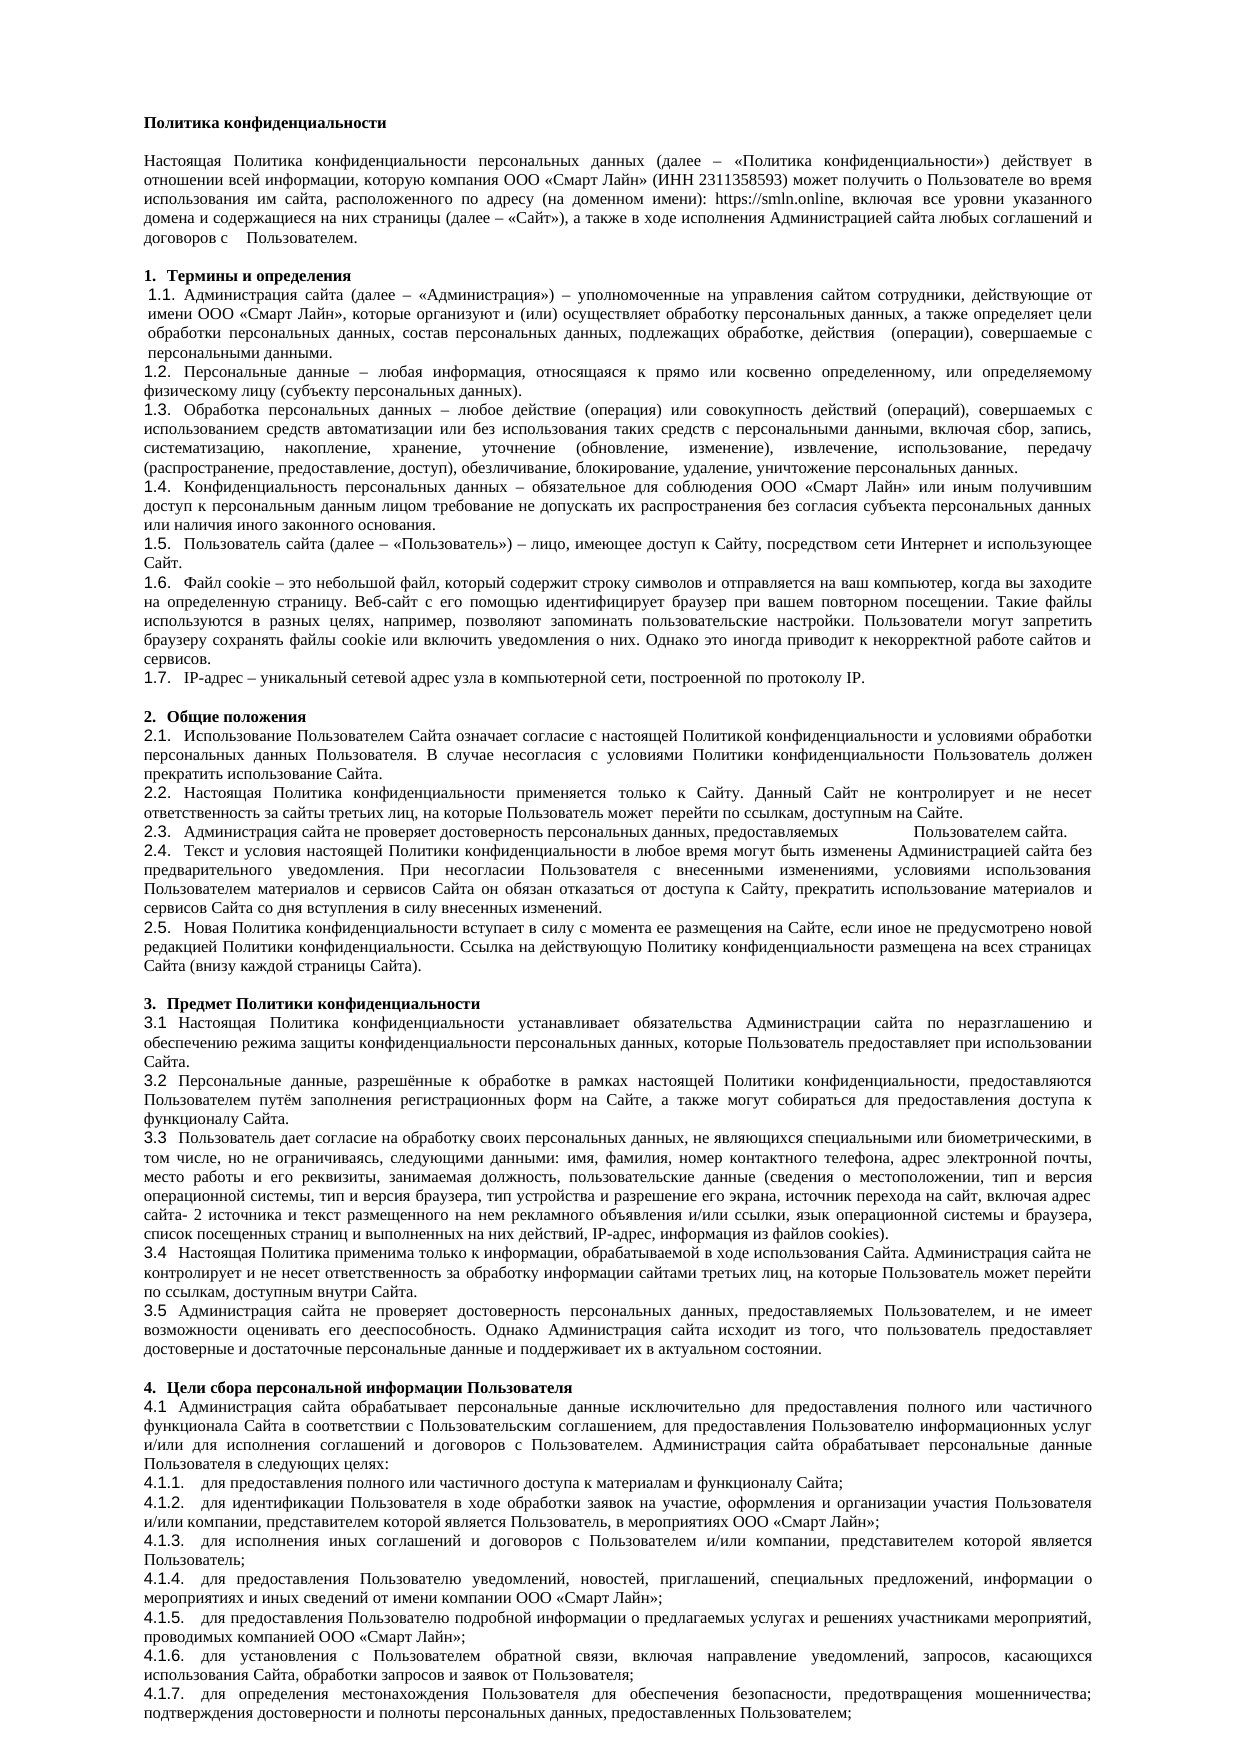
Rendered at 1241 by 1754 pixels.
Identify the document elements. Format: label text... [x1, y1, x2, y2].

text Настоящая Политика конфиденциальности персональных данных (далее – «Политика конфиденциальности») действует в отношении всей информации, которую компания ООО «Смарт Лайн» (ИНН 2311358593) может получить о Пользователе во время использования им сайта, расположенного по адресу (на доменном имени): https://smln.online, включая все уровни указанного домена и содержащиеся на них страницы (далее – «Сайт»), а также в ходе исполнения Администрацией сайта любых соглашений и договоров с Пользователем. [143, 151, 1092, 247]
list Новая Политика конфиденциальности вступает в силу с момента ее размещения на Сайте, если иное не предусмотрено новой редакцией Политики конфиденциальности. Ссылка на действующую Политику конфиденциальности размещена на всех страницах Сайта (внизу каждой страницы Сайта). [143, 917, 1092, 975]
list для предоставления Пользователю уведомлений, новостей, приглашений, специальных предложений, информации о мероприятиях и иных сведений от имени компании ООО «Смарт Лайн»; [143, 1569, 1092, 1607]
list Пользователь сайта (далее – «Пользователь») – лицо, имеющее доступ к Сайту, посредством сети Интернет и использующее Сайт. [143, 534, 1092, 572]
list Пользователь дает согласие на обработку своих персональных данных, не являющихся специальными или биометрическими, в том числе, но не ограничиваясь, следующими данными: имя, фамилия, номер контактного телефона, адрес электронной почты, место работы и его реквизиты, занимаемая должность, пользовательские данные (сведения о местоположении, тип и версия операционной системы, тип и версия браузера, тип устройства и разрешение его экрана, источник перехода на сайт, включая адрес сайта- 2 источника и текст размещенного на нем рекламного объявления и/или ссылки, язык операционной системы и браузера, список посещенных страниц и выполненных на них действий, IP-адрес, информация из файлов cookies). [143, 1128, 1092, 1243]
list Использование Пользователем Сайта означает согласие с настоящей Политикой конфиденциальности и условиями обработки персональных данных Пользователя. В случае несогласия с условиями Политики конфиденциальности Пользователь должен прекратить использование Сайта. [143, 726, 1092, 783]
list для предоставления полного или частичного доступа к материалам и функционалу Сайта; [143, 1473, 1092, 1492]
list Настоящая Политика конфиденциальности устанавливает обязательства Администрации сайта по неразглашению и обеспечению режима защиты конфиденциальности персональных данных, которые Пользователь предоставляет при использовании Сайта. [143, 1013, 1092, 1071]
list Персональные данные, разрешённые к обработке в рамках настоящей Политики конфиденциальности, предоставляются Пользователем путём заполнения регистрационных форм на Сайте, а также могут собираться для предоставления доступа к функционалу Сайта. [143, 1071, 1092, 1128]
list Администрация сайта (далее – «Администрация») – уполномоченные на управления сайтом сотрудники, действующие от имени ООО «Смарт Лайн», которые организуют и (или) осуществляет обработку персональных данных, а также определяет цели обработки персональных данных, состав персональных данных, подлежащих обработке, действия (операции), совершаемые с персональными данными. [148, 285, 1092, 362]
list Конфиденциальность персональных данных – обязательное для соблюдения ООО «Смарт Лайн» или иным получившим доступ к персональным данным лицом требование не допускать их распространения без согласия субъекта персональных данных или наличия иного законного основания. [143, 477, 1092, 534]
list Администрация сайта обрабатывает персональные данные исключительно для предоставления полного или частичного функционала Сайта в соответствии с Пользовательским соглашением, для предоставления Пользователю информационных услуг и/или для исполнения соглашений и договоров с Пользователем. Администрация сайта обрабатывает персональные данные Пользователя в следующих целях: [143, 1397, 1092, 1473]
list Администрация сайта не проверяет достоверность персональных данных, предоставляемых Пользователем, и не имеет возможности оценивать его дееспособность. Однако Администрация сайта исходит из того, что пользователь предоставляет достоверные и достаточные персональные данные и поддерживает их в актуальном состоянии. [143, 1301, 1092, 1358]
subtitle Цели сбора персональной информации Пользователя [143, 1377, 1092, 1397]
list Обработка персональных данных – любое действие (операция) или совокупность действий (операций), совершаемых с использованием средств автоматизации или без использования таких средств с персональными данными, включая сбор, запись, систематизацию, накопление, хранение, уточнение (обновление, изменение), извлечение, использование, передачу (распространение, предоставление, доступ), обезличивание, блокирование, удаление, уничтожение персональных данных. [143, 400, 1092, 477]
subtitle Общие положения [143, 707, 1092, 726]
list Персональные данные – любая информация, относящаяся к прямо или косвенно определенному, или определяемому физическому лицу (субъекту персональных данных). [143, 362, 1092, 400]
list для идентификации Пользователя в ходе обработки заявок на участие, оформления и организации участия Пользователя и/или компании, представителем которой является Пользователь, в мероприятиях ООО «Смарт Лайн»; [143, 1492, 1092, 1531]
list Администрация сайта не проверяет достоверность персональных данных, предоставляемых Пользователем сайта. [143, 822, 1092, 841]
list Настоящая Политика конфиденциальности применяется только к Сайту. Данный Сайт не контролирует и не несет ответственность за сайты третьих лиц, на которые Пользователь может перейти по ссылкам, доступным на Сайте. [143, 783, 1092, 822]
list для предоставления Пользователю подробной информации о предлагаемых услугах и решениях участниками мероприятий, проводимых компанией ООО «Смарт Лайн»; [143, 1607, 1092, 1646]
list для исполнения иных соглашений и договоров с Пользователем и/или компании, представителем которой является Пользователь; [143, 1531, 1092, 1569]
list для установления с Пользователем обратной связи, включая направление уведомлений, запросов, касающихся использования Сайта, обработки запросов и заявок от Пользователя; [143, 1646, 1092, 1684]
list Файл cookie – это небольшой файл, который содержит строку символов и отправляется на ваш компьютер, когда вы заходите на определенную страницу. Веб-сайт с его помощью идентифицирует браузер при вашем повторном посещении. Такие файлы используются в разных целях, например, позволяют запоминать пользовательские настройки. Пользователи могут запретить браузеру сохранять файлы cookie или включить уведомления о них. Однако это иногда приводит к некорректной работе сайтов и сервисов. [143, 572, 1092, 668]
subtitle Термины и определения [143, 266, 1092, 285]
list Текст и условия настоящей Политики конфиденциальности в любое время могут быть изменены Администрацией сайта без предварительного уведомления. При несогласии Пользователя с внесенными изменениями, условиями использования Пользователем материалов и сервисов Сайта он обязан отказаться от доступа к Сайту, прекратить использование материалов и сервисов Сайта со дня вступления в силу внесенных изменений. [143, 841, 1092, 917]
list Настоящая Политика применима только к информации, обрабатываемой в ходе использования Сайта. Администрация сайта не контролирует и не несет ответственность за обработку информации сайтами третьих лиц, на которые Пользователь может перейти по ссылкам, доступным внутри Сайта. [143, 1243, 1092, 1301]
subtitle Политика конфиденциальности [143, 112, 1092, 132]
list IP-адрес – уникальный сетевой адрес узла в компьютерной сети, построенной по протоколу IP. [143, 668, 1092, 687]
subtitle Предмет Политики конфиденциальности [143, 994, 1092, 1013]
list для определения местонахождения Пользователя для обеспечения безопасности, предотвращения мошенничества; подтверждения достоверности и полноты персональных данных, предоставленных Пользователем; [143, 1684, 1092, 1722]
